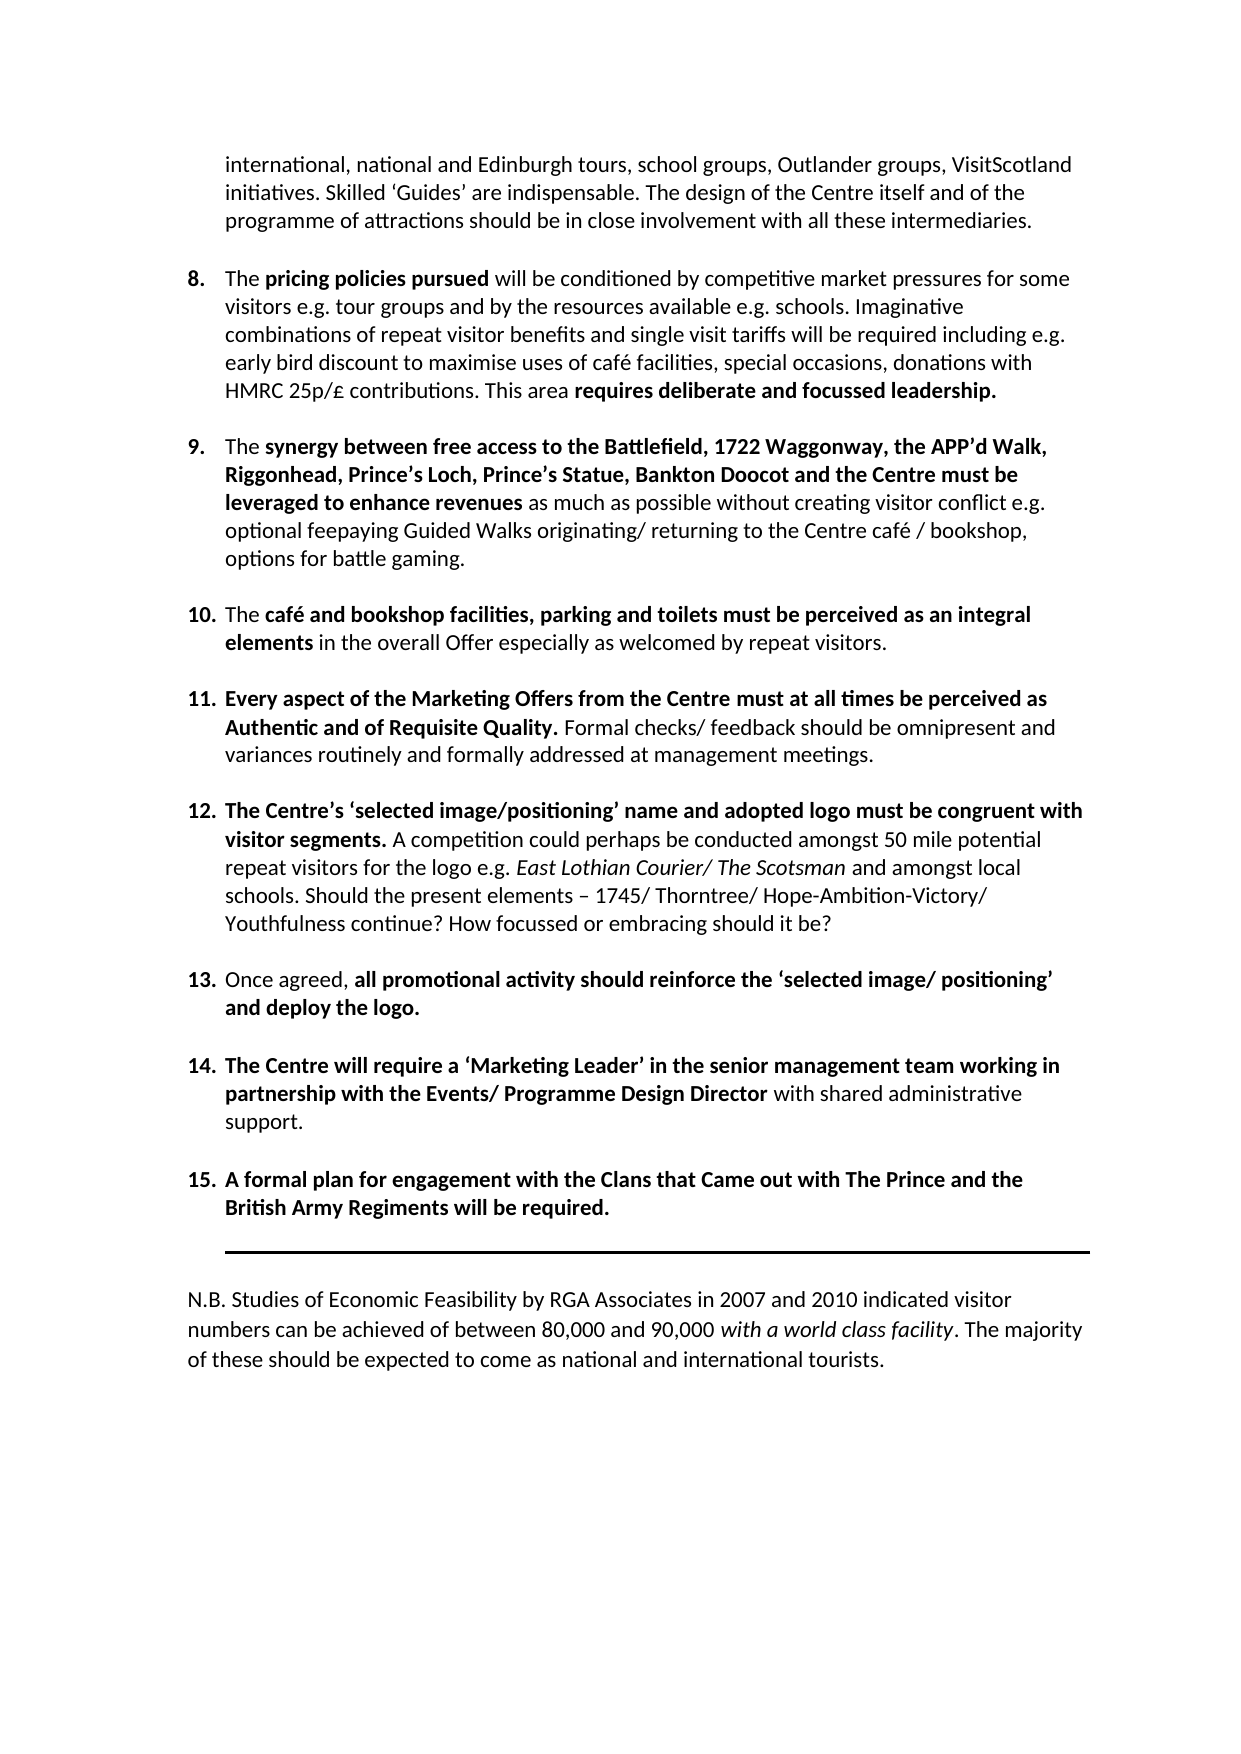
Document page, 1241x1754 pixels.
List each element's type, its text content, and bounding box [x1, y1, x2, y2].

list The Centre will require a ‘Marketing Leader’ in the senior management team working in partnership with the Events/ Programme Design Director with shared administrative support. [187, 1051, 1090, 1135]
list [187, 150, 1090, 234]
list The café and bookshop facilities, parking and toilets must be perceived as an integral elements in the overall Offer especially as welcomed by repeat visitors. [187, 601, 1090, 657]
text numbers can be achieved of between 80,000 and 90,000 with a world class facility. The majority [150, 1315, 1090, 1343]
list The pricing policies pursued will be conditioned by competitive market pressures for some visitors e.g. tour groups and by the resources available e.g. schools. Imaginative combinations of repeat visitor benefits and single visit tariffs will be required including e.g. early bird discount to maximise uses of café facilities, special occasions, donations with HMRC 25p/£ contributions. This area requires deliberate and focussed leadership. [187, 264, 1090, 404]
list A formal plan for engagement with the Clans that Came out with The Prince and the British Army Regiments will be required. [187, 1165, 1090, 1221]
list The Centre’s ‘selected image/positioning’ name and adopted logo must be congruent with visitor segments. A competition could perhaps be conducted amongst 50 mile potential repeat visitors for the logo e.g. East Lothian Courier/ The Scotsman and amongst local schools. Should the present elements – 1745/ Thorntree/ Hope-Ambition-Victory/ Youthfulness continue? How focussed or embracing should it be? [187, 797, 1090, 937]
text of these should be expected to come as national and international tourists. [150, 1345, 1090, 1373]
list Every aspect of the Marketing Offers from the Centre must at all times be perceived as Authentic and of Requisite Quality. Formal checks/ feedback should be omnipresent and variances routinely and formally addressed at management meetings. [187, 684, 1090, 769]
list Once agreed, all promotional activity should reinforce the ‘selected image/ positioning’ and deploy the logo. [187, 965, 1090, 1021]
text N.B. Studies of Economic Feasibility by RGA Associates in 2007 and 2010 indicated visitor [150, 1285, 1090, 1313]
list The synergy between free access to the Battlefield, 1722 Waggonway, the APP’d Walk, Riggonhead, Prince’s Loch, Prince’s Statue, Bankton Doocot and the Centre must be leveraged to enhance revenues as much as possible without creating visitor conflict e.g. optional feepaying Guided Walks originating/ returning to the Centre café / bookshop, options for battle gaming. [187, 432, 1090, 572]
